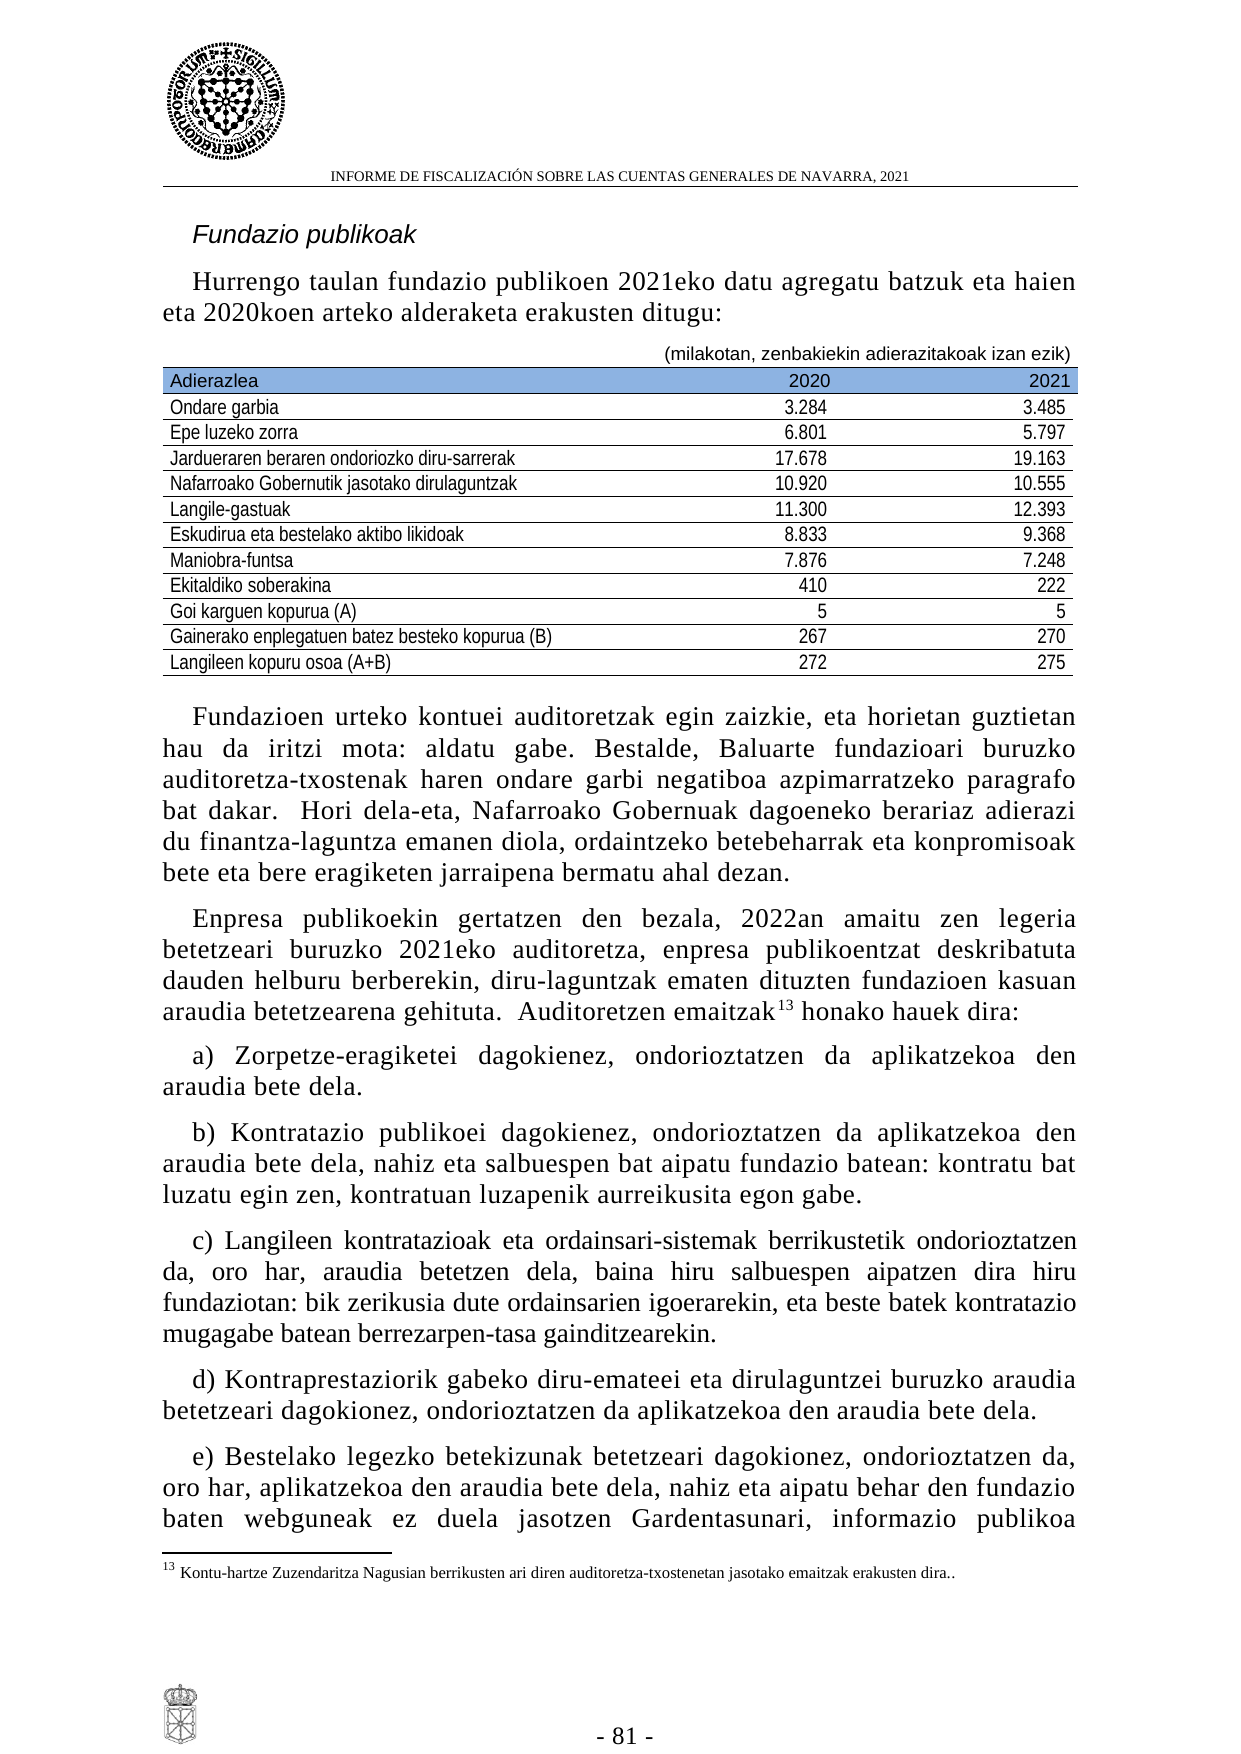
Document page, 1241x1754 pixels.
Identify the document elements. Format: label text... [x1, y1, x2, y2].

text c) Langileen kontratazioak eta ordainsari-sistemak berrikustetik ondorioztatzen da, oro har, araudia betetzen dela, baina hiru salbuespen aipatzen dira hiru fundaziotan: bik zerikusia dute ordainsarien igoerarekin, eta beste batek kontratazio mugagabe batean berrezarpen-tasa gainditzearekin. [162, 1224, 1078, 1348]
text Fundazio publikoak [162, 219, 1078, 249]
text Enpresa publikoekin gertatzen den bezala, 2022an amaitu zen legeria betetzeari buruzko 2021eko auditoretza, enpresa publikoentzat deskribatuta dauden helburu berberekin, diru-laguntzak ematen dituzten fundazioen kasuan araudia betetzearena gehituta. Auditoretzen emaitzak honako hauek dira: [162, 902, 1078, 1027]
text a) Zorpetze-eragiketei dagokienez, ondorioztatzen da aplikatzekoa den araudia bete dela. [162, 1039, 1078, 1101]
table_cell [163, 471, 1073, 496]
text Fundazioen urteko kontuei auditoretzak egin zaizkie, eta horietan guztietan hau da iritzi mota: aldatu gabe. Bestalde, Baluarte fundazioari buruzko auditoretza-txostenak haren ondare garbi negatiboa azpimarratzeko paragrafo bat dakar. Hori dela-eta, Nafarroako Gobernuak dagoeneko berariaz adierazi du finantza-laguntza emanen diola, ordaintzeko betebeharrak eta konpromisoak bete eta bere eragiketen jarraipena bermatu ahal dezan. [162, 701, 1078, 887]
text b) Kontratazio publikoei dagokienez, ondorioztatzen da aplikatzekoa den araudia bete dela, nahiz eta salbuespen bat aipatu fundazio batean: kontratu bat luzatu egin zen, kontratuan luzapenik aurreikusita egon gabe. [162, 1116, 1078, 1209]
picture [162, 38, 289, 164]
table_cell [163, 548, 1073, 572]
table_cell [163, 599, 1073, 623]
text d) Kontraprestaziorik gabeko diru-emateei eta dirulaguntzei buruzko araudia betetzeari dagokionez, ondorioztatzen da aplikatzekoa den araudia bete dela. [162, 1363, 1078, 1425]
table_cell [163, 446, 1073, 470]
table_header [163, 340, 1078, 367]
picture [162, 1683, 198, 1745]
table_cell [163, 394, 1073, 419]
text Hurrengo taulan fundazio publikoen 2021eko datu agregatu batzuk eta haien eta 2020koen arteko alderaketa erakusten ditugu: [162, 265, 1078, 328]
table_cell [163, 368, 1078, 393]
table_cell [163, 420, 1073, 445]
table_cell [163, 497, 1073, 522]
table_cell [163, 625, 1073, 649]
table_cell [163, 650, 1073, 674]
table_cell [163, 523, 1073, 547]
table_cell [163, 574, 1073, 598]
